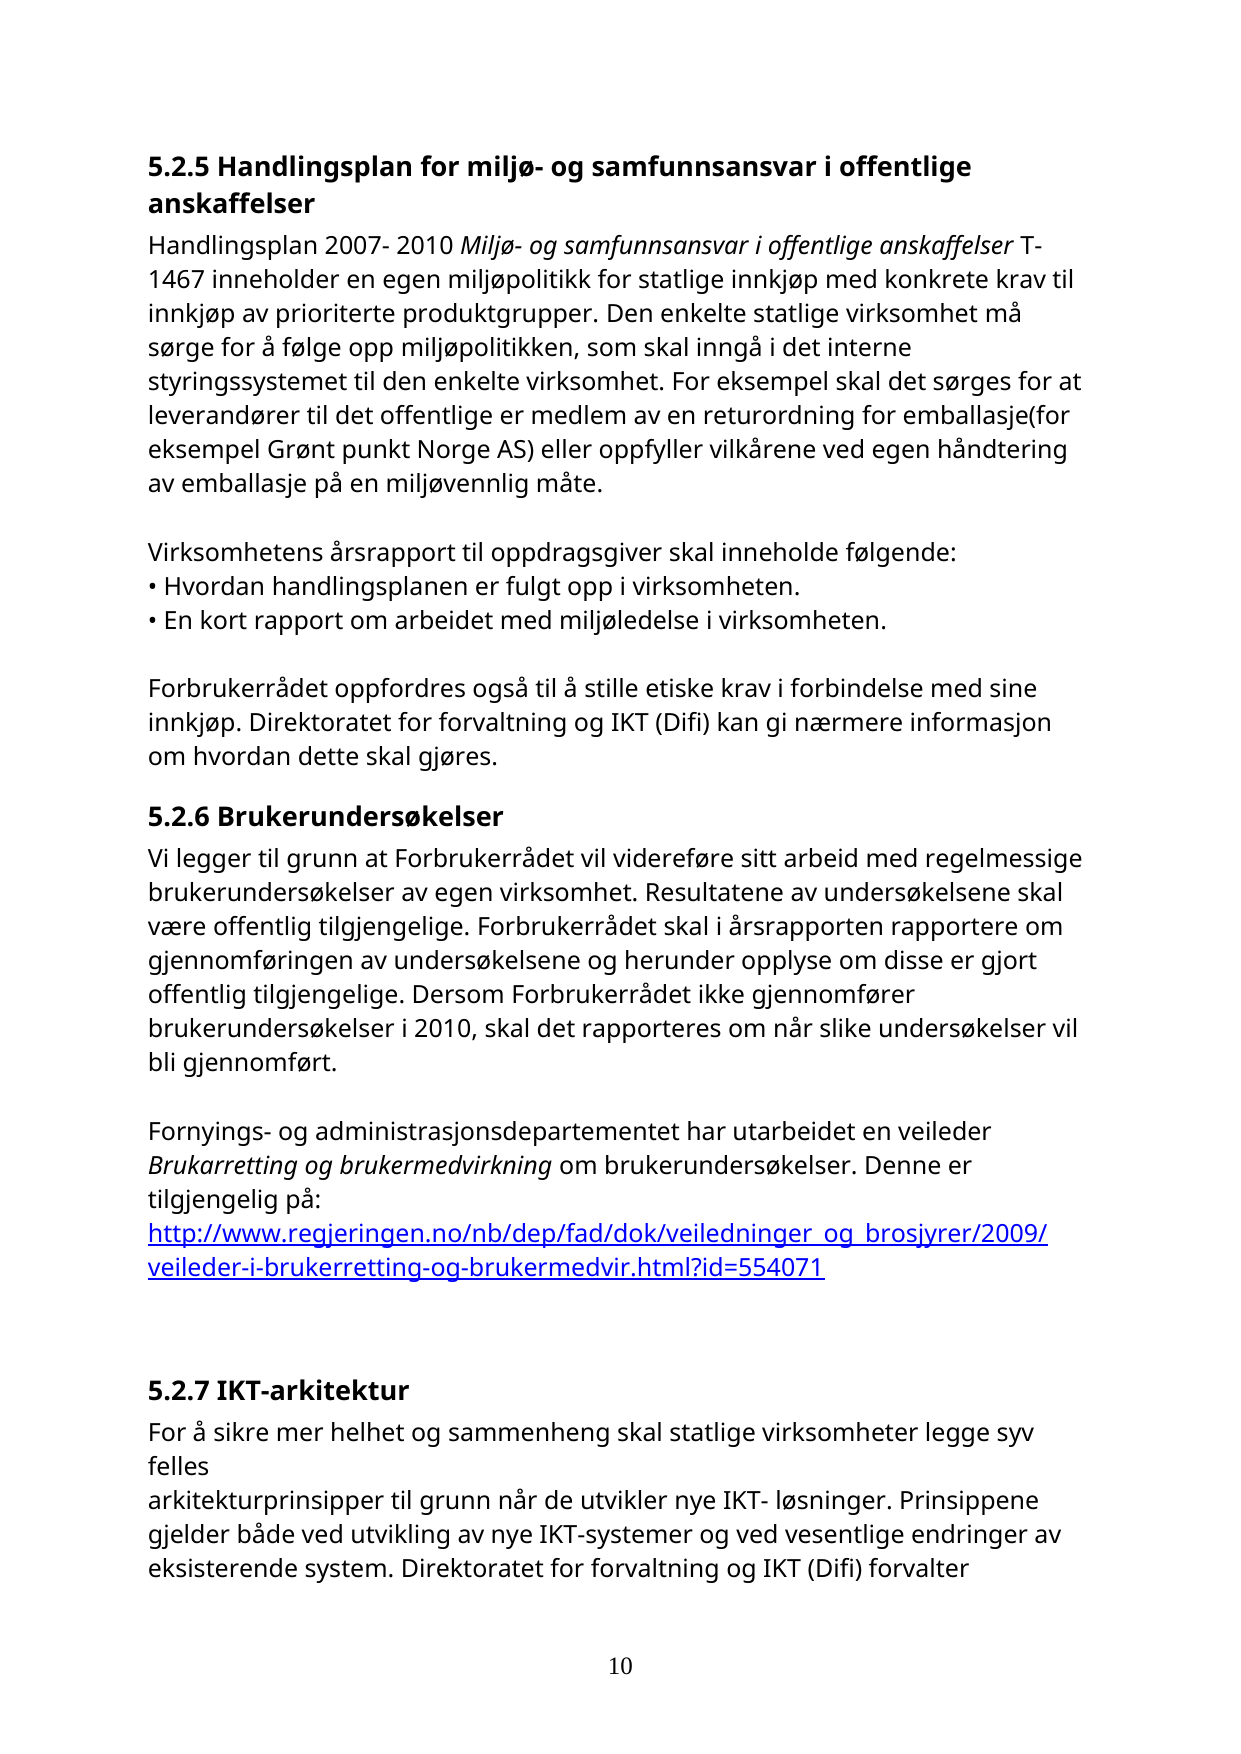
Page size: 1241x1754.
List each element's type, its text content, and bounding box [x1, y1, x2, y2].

text Virksomhetens årsrapport til oppdragsgiver skal inneholde følgende: [148, 534, 1093, 568]
subtitle 5.2.5 Handlingsplan for miljø- og samfunnsansvar i offentlige anskaffelser [148, 148, 1093, 221]
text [148, 1483, 1093, 1585]
text Forbrukerrådet oppfordres også til å stille etiske krav i forbindelse med sine innkjøp. Direktoratet for forvaltning og IKT (Difi) kan gi nærmere informasjon om hvordan dette skal gjøres. [148, 670, 1093, 773]
text • Hvordan handlingsplanen er fulgt opp i virksomheten. [148, 568, 1093, 602]
subtitle 5.2.7 IKT-arkitektur [148, 1371, 1093, 1408]
text Vi legger til grunn at Forbrukerrådet vil videreføre sitt arbeid med regelmessige brukerundersøkelser av egen virksomhet. Resultatene av undersøkelsene skal være offentlig tilgjengelige. Forbrukerrådet skal i årsrapporten rapportere om gjennomføringen av undersøkelsene og herunder opplyse om disse er gjort offentlig tilgjengelige. Dersom Forbrukerrådet ikke gjennomfører brukerundersøkelser i 2010, skal det rapporteres om når slike undersøkelser vil bli gjennomført. [148, 841, 1093, 1079]
text • En kort rapport om arbeidet med miljøledelse i virksomheten. [148, 602, 1093, 636]
text For å sikre mer helhet og sammenheng skal statlige virksomheter legge syv felles [148, 1414, 1093, 1483]
subtitle 5.2.6 Brukerundersøkelser [148, 798, 1093, 834]
text Handlingsplan 2007- 2010 Miljø- og samfunnsansvar i offentlige anskaffelser T-1467 inneholder en egen miljøpolitikk for statlige innkjøp med konkrete krav til innkjøp av prioriterte produktgrupper. Den enkelte statlige virksomhet må sørge for å følge opp miljøpolitikken, som skal inngå i det interne styringssystemet til den enkelte virksomhet. For eksempel skal det sørges for at leverandører til det offentlige er medlem av en returordning for emballasje(for eksempel Grønt punkt Norge AS) eller oppfyller vilkårene ved egen håndtering av emballasje på en miljøvennlig måte. [148, 228, 1093, 500]
text Fornyings- og administrasjonsdepartementet har utarbeidet en veileder Brukarretting og brukermedvirkning om brukerundersøkelser. Denne er tilgjengelig på: http://www.regjeringen.no/nb/dep/fad/dok/veiledninger_og_brosjyrer/2009/veileder-i-brukerretting-og-brukermedvir.html?id=554071 [148, 1113, 1093, 1283]
